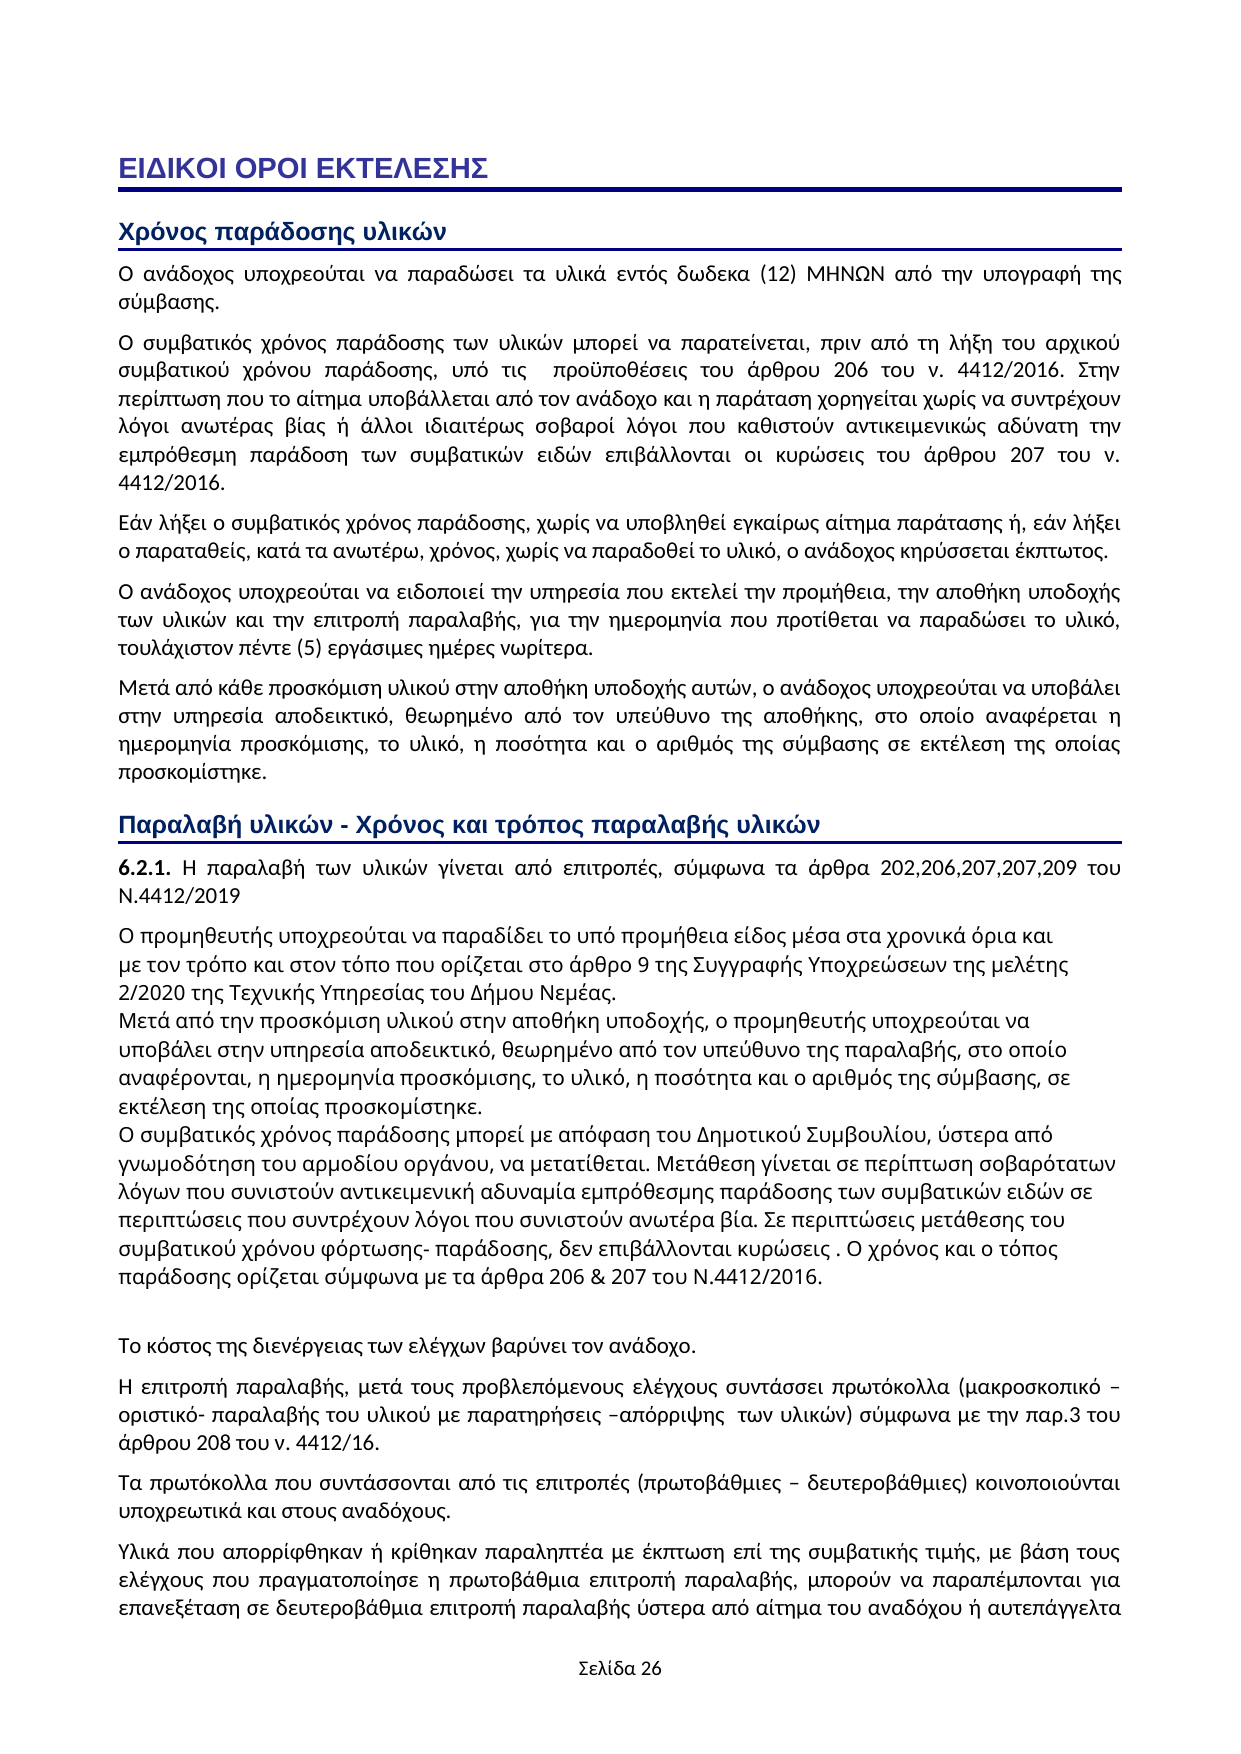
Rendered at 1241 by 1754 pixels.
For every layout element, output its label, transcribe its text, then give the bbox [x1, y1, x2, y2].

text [118, 1537, 1122, 1621]
text Εάν λήξει ο συμβατικός χρόνος παράδοσης, χωρίς να υποβληθεί εγκαίρως αίτημα παράτασης ή, εάν λήξει ο παραταθείς, κατά τα ανωτέρω, χρόνος, χωρίς να παραδοθεί το υλικό, ο ανάδοχος κηρύσσεται έκπτωτος. [118, 508, 1122, 564]
text με τον τρόπο και στον τόπο που ορίζεται στο άρθρο 9 της Συγγραφής Υποχρεώσεων της μελέτης 2/2020 της Τεχνικής Υπηρεσίας του Δήμου Νεμέας. [118, 950, 1122, 1007]
subtitle Χρόνος παράδοσης υλικών [118, 217, 1122, 248]
text Ο συμβατικός χρόνος παράδοσης των υλικών μπορεί να παρατείνεται, πριν από τη λήξη του αρχικού συμβατικού χρόνου παράδοσης, υπό τις προϋποθέσεις του άρθρου 206 του ν. 4412/2016. Στην περίπτωση που το αίτημα υποβάλλεται από τον ανάδοχο και η παράταση χορηγείται χωρίς να συντρέχουν λόγοι ανωτέρας βίας ή άλλοι ιδιαιτέρως σοβαροί λόγοι που καθιστούν αντικειμενικώς αδύνατη την εμπρόθεσμη παράδοση των συμβατικών ειδών επιβάλλονται οι κυρώσεις του άρθρου 207 του ν. 4412/2016. [118, 328, 1122, 496]
text 6.2.1. H παραλαβή των υλικών γίνεται από επιτροπές, σύμφωνα τα άρθρα 202,206,207,207,209 του Ν.4412/2019 [118, 853, 1122, 909]
text Η επιτροπή παραλαβής, μετά τους προβλεπόμενους ελέγχους συντάσσει πρωτόκολλα (μακροσκοπικό – οριστικό- παραλαβής του υλικού με παρατηρήσεις –απόρριψης των υλικών) σύμφωνα με την παρ.3 του άρθρου 208 του ν. 4412/16. [118, 1372, 1122, 1456]
subtitle ΕΙΔΙΚΟΙ ΟΡΟΙ ΕΚΤΕΛΕΣΗΣ [118, 151, 1122, 187]
text Το κόστος της διενέργειας των ελέγχων βαρύνει τον ανάδοχο. [118, 1331, 1122, 1359]
text Ο ανάδοχος υποχρεούται να παραδώσει τα υλικά εντός δωδεκα (12) ΜΗΝΩΝ από την υπογραφή της σύμβασης. [118, 259, 1122, 315]
text Ο προμηθευτής υποχρεούται να παραδίδει το υπό προμήθεια είδος μέσα στα χρονικά όρια και [118, 921, 1122, 950]
text υποβάλει στην υπηρεσία αποδεικτικό, θεωρημένο από τον υπεύθυνο της παραλαβής, στο οποίο αναφέρονται, η ημερομηνία προσκόμισης, το υλικό, η ποσότητα και ο αριθμός της σύμβασης, σε εκτέλεση της οποίας προσκομίστηκε. [118, 1035, 1122, 1120]
text Ο συμβατικός χρόνος παράδοσης μπορεί με απόφαση του Δημοτικού Συμβουλίου, ύστερα από [118, 1120, 1122, 1149]
text Μετά από την προσκόμιση υλικού στην αποθήκη υποδοχής, ο προμηθευτής υποχρεούται να [118, 1007, 1122, 1035]
text Ο ανάδοχος υποχρεούται να ειδοποιεί την υπηρεσία που εκτελεί την προμήθεια, την αποθήκη υποδοχής των υλικών και την επιτροπή παραλαβής, για την ημερομηνία που προτίθεται να παραδώσει το υλικό, τουλάχιστον πέντε (5) εργάσιμες ημέρες νωρίτερα. [118, 577, 1122, 661]
text Τα πρωτόκολλα που συντάσσονται από τις επιτροπές (πρωτοβάθμιες – δευτεροβάθμιες) κοινοποιούνται υποχρεωτικά και στους αναδόχους. [118, 1468, 1122, 1524]
subtitle Παραλαβή υλικών - Χρόνος και τρόπος παραλαβής υλικών [118, 810, 1122, 841]
text γνωμοδότηση του αρμοδίου οργάνου, να μετατίθεται. Μετάθεση γίνεται σε περίπτωση σοβαρότατων λόγων που συνιστούν αντικειμενική αδυναμία εμπρόθεσμης παράδοσης των συμβατικών ειδών σε περιπτώσεις που συντρέχουν λόγοι που συνιστούν ανωτέρα βία. Σε περιπτώσεις μετάθεσης του συμβατικού χρόνου φόρτωσης- παράδοσης, δεν επιβάλλονται κυρώσεις . Ο χρόνος και ο τόπος παράδοσης ορίζεται σύμφωνα με τα άρθρα 206 & 207 του Ν.4412/2016. [118, 1149, 1122, 1291]
text Μετά από κάθε προσκόμιση υλικού στην αποθήκη υποδοχής αυτών, ο ανάδοχος υποχρεούται να υποβάλει στην υπηρεσία αποδεικτικό, θεωρημένο από τον υπεύθυνο της αποθήκης, στο οποίο αναφέρεται η ημερομηνία προσκόμισης, το υλικό, η ποσότητα και ο αριθμός της σύμβασης σε εκτέλεση της οποίας προσκομίστηκε. [118, 673, 1122, 785]
